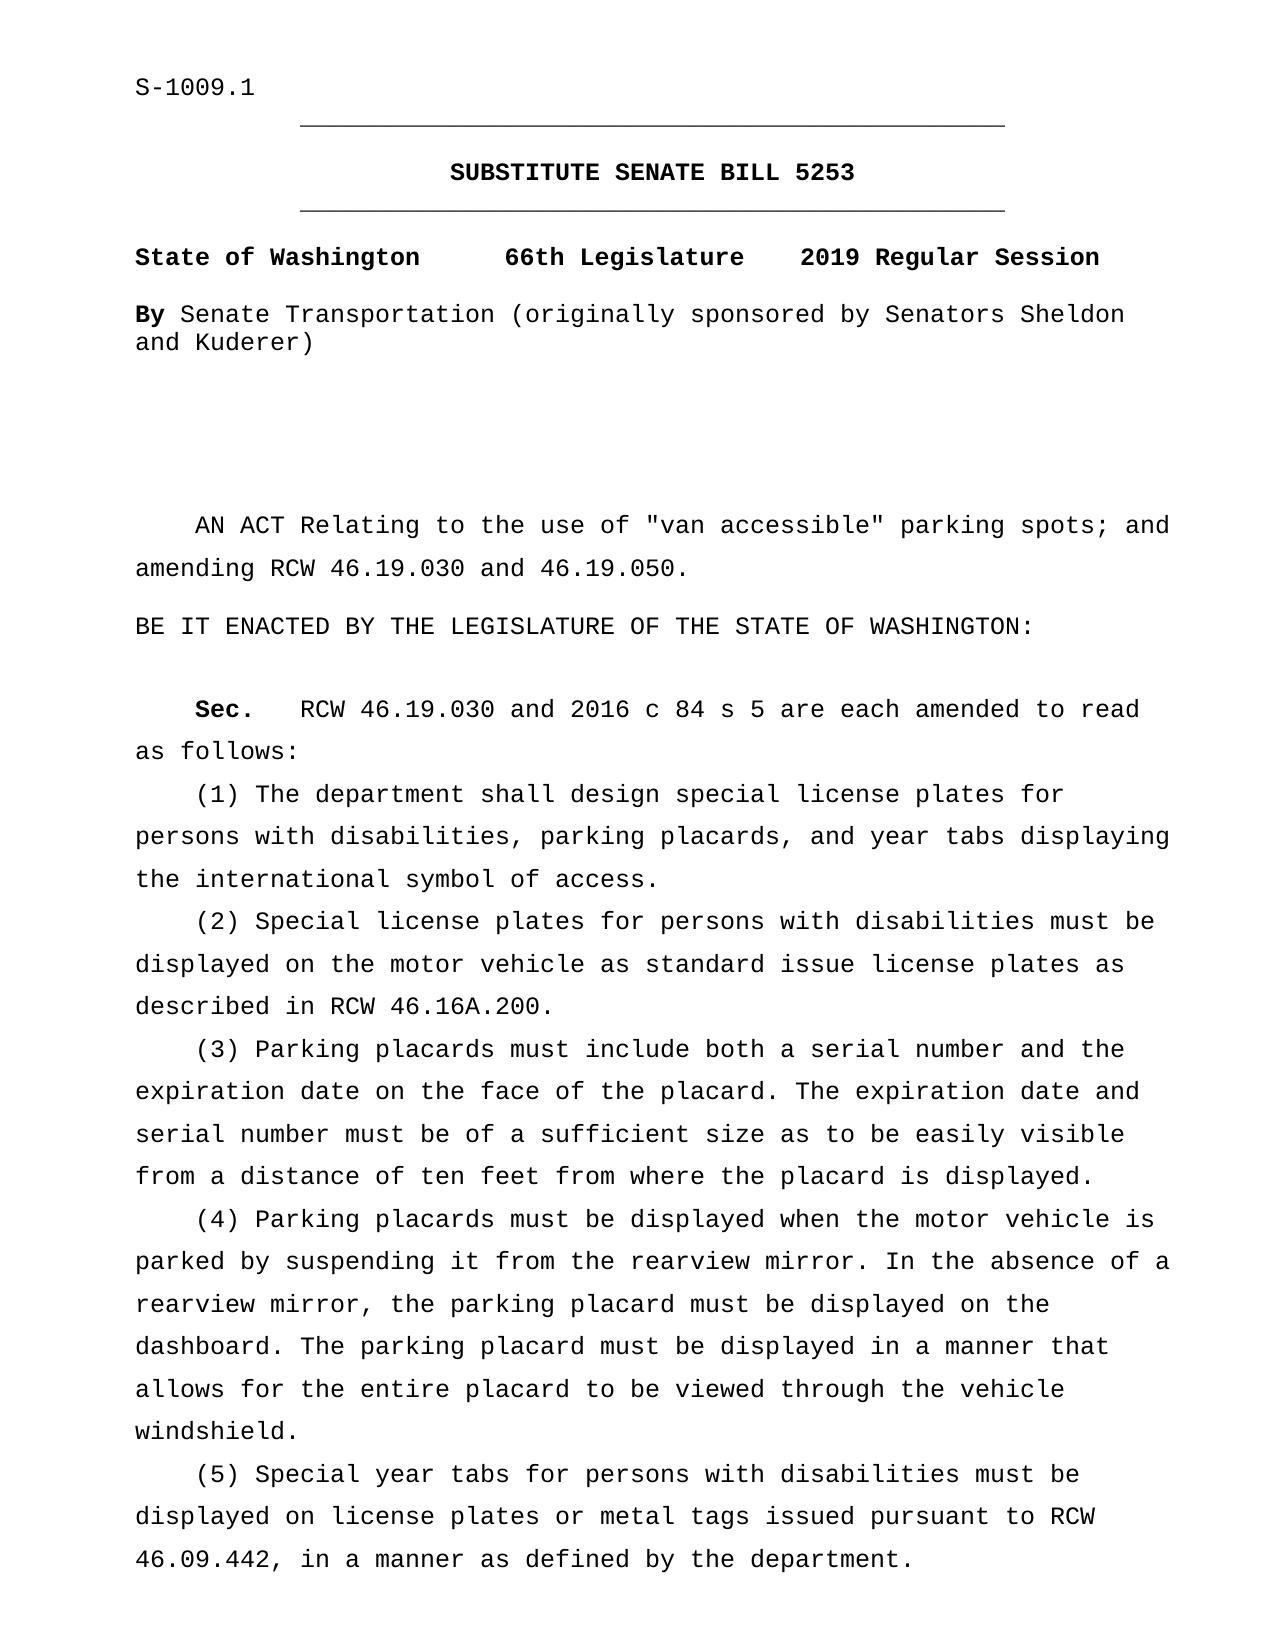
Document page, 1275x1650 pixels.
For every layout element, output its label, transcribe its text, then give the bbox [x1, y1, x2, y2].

text (5) Special year tabs for persons with disabilities must be displayed on license plates or metal tags issued pursuant to RCW 46.09.442, in a manner as defined by the department. [135, 1448, 1170, 1576]
text By Senate Transportation (originally sponsored by Senators Sheldon and Kuderer) [135, 302, 1170, 358]
text State of Washington 66th Legislature 2019 Regular Session [135, 245, 1170, 273]
text (4) Parking placards must be displayed when the motor vehicle is parked by suspending it from the rearview mirror. In the absence of a rearview mirror, the parking placard must be displayed on the dashboard. The parking placard must be displayed in a manner that allows for the entire placard to be viewed through the vehicle windshield. [135, 1193, 1170, 1448]
text _______________________________________________ [135, 103, 1170, 132]
text S-1009.1 [135, 75, 1170, 103]
text (3) Parking placards must include both a serial number and the expiration date on the face of the placard. The expiration date and serial number must be of a sufficient size as to be easily visible from a distance of ten feet from where the placard is displayed. [135, 1023, 1170, 1193]
text SUBSTITUTE SENATE BILL 5253 [135, 160, 1170, 188]
text _______________________________________________ [135, 188, 1170, 217]
text BE IT ENACTED BY THE LEGISLATURE OF THE STATE OF WASHINGTON: [135, 613, 1170, 642]
text (2) Special license plates for persons with disabilities must be displayed on the motor vehicle as standard issue license plates as described in RCW 46.16A.200. [135, 896, 1170, 1023]
text AN ACT Relating to the use of "van accessible" parking spots; and amending RCW 46.19.030 and 46.19.050. [135, 500, 1170, 585]
text Sec. RCW 46.19.030 and 2016 c 84 s 5 are each amended to read as follows: [135, 683, 1170, 768]
text (1) The department shall design special license plates for persons with disabilities, parking placards, and year tabs displaying the international symbol of access. [135, 768, 1170, 896]
